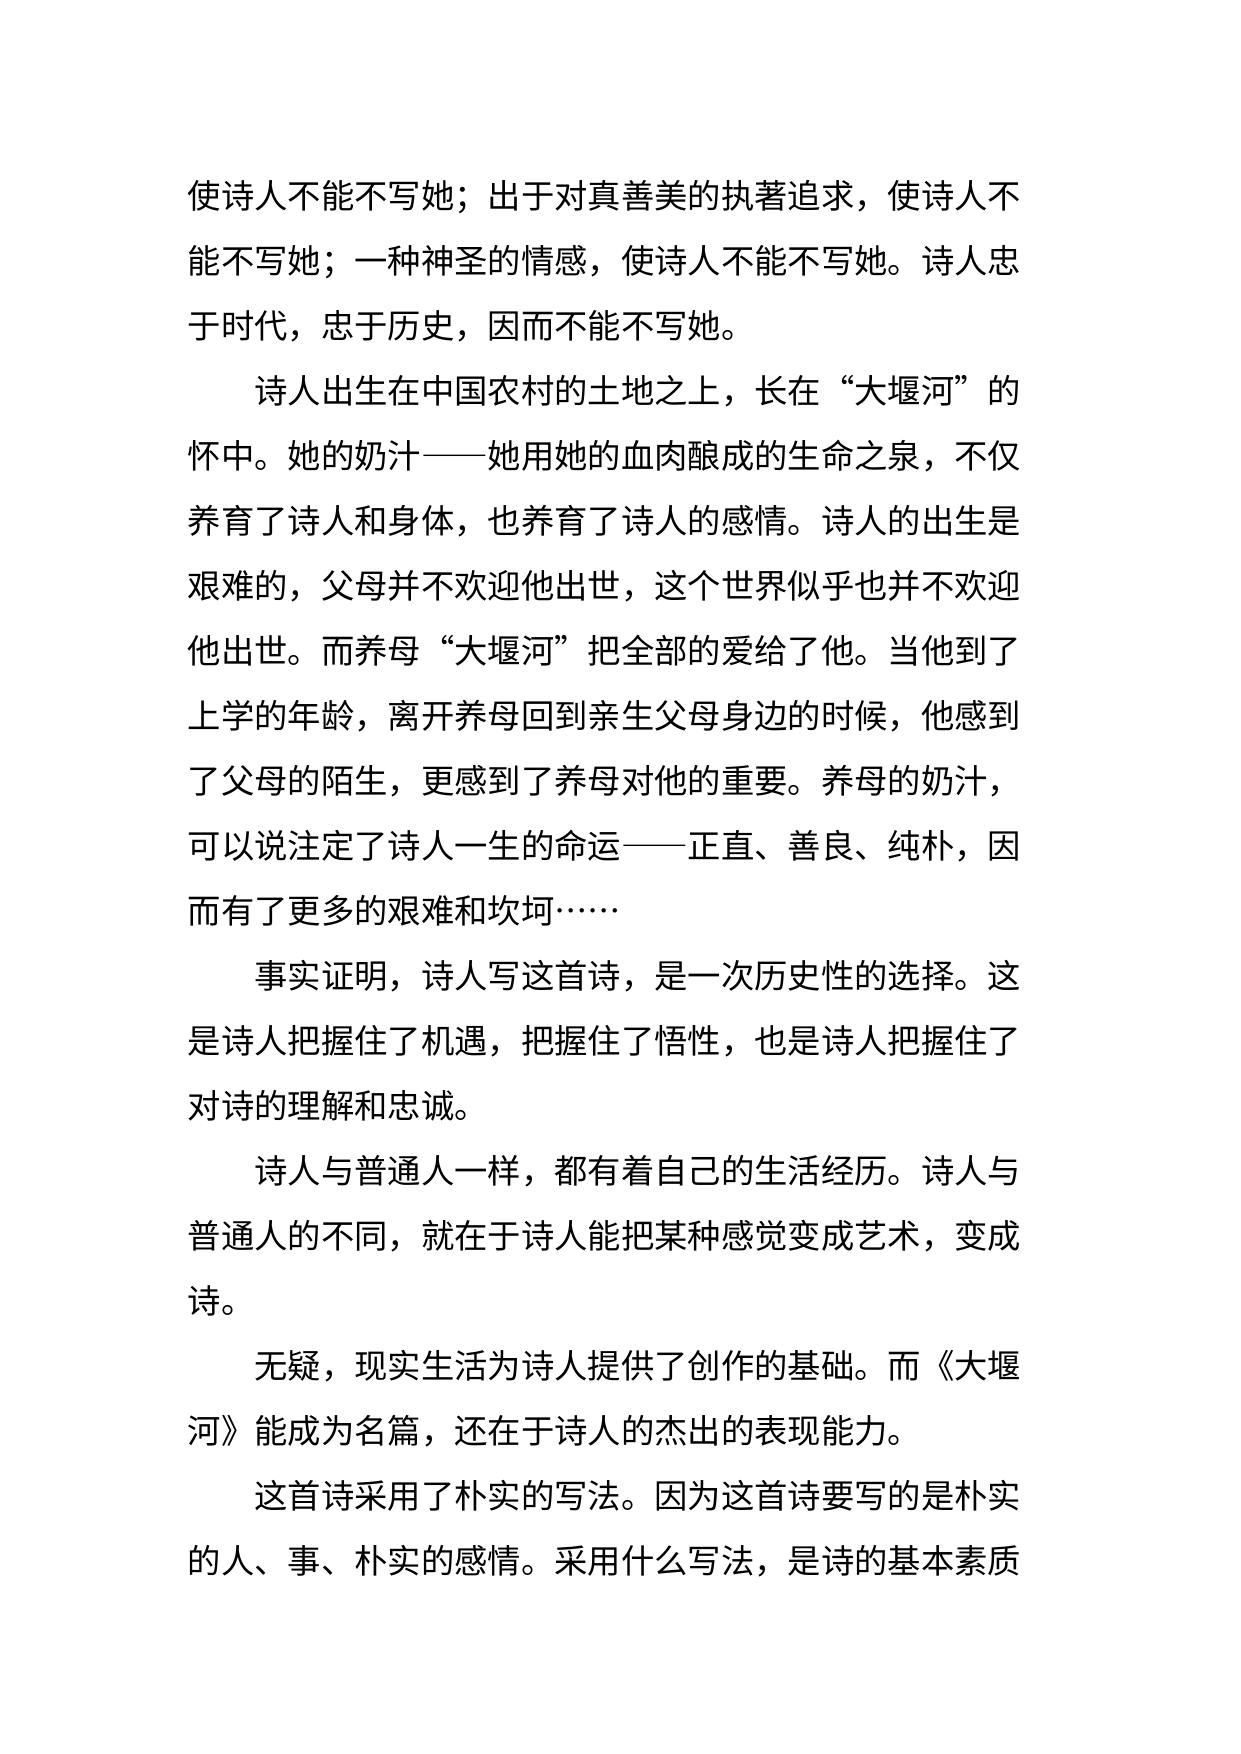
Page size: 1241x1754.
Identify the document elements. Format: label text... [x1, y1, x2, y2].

text 事实证明，诗人写这首诗，是一次历史性的选择。这是诗人把握住了机遇，把握住了悟性，也是诗人把握住了对诗的理解和忠诚。 [187, 942, 1053, 1137]
text 诗人与普通人一样，都有着自己的生活经历。诗人与普通人的不同，就在于诗人能把某种感觉变成艺术，变成诗。 [187, 1137, 1053, 1332]
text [187, 1462, 1053, 1592]
text 无疑，现实生活为诗人提供了创作的基础。而《大堰河》能成为名篇，还在于诗人的杰出的表现能力。 [187, 1332, 1053, 1462]
text 诗人出生在中国农村的土地之上，长在“大堰河”的怀中。她的奶汁——她用她的血肉酿成的生命之泉，不仅养育了诗人和身体，也养育了诗人的感情。诗人的出生是艰难的，父母并不欢迎他出世，这个世界似乎也并不欢迎他出世。而养母“大堰河”把全部的爱给了他。当他到了上学的年龄，离开养母回到亲生父母身边的时候，他感到了父母的陌生，更感到了养母对他的重要。养母的奶汁，可以说注定了诗人一生的命运——正直、善良、纯朴，因而有了更多的艰难和坎坷…… [187, 357, 1053, 942]
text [187, 162, 1053, 357]
